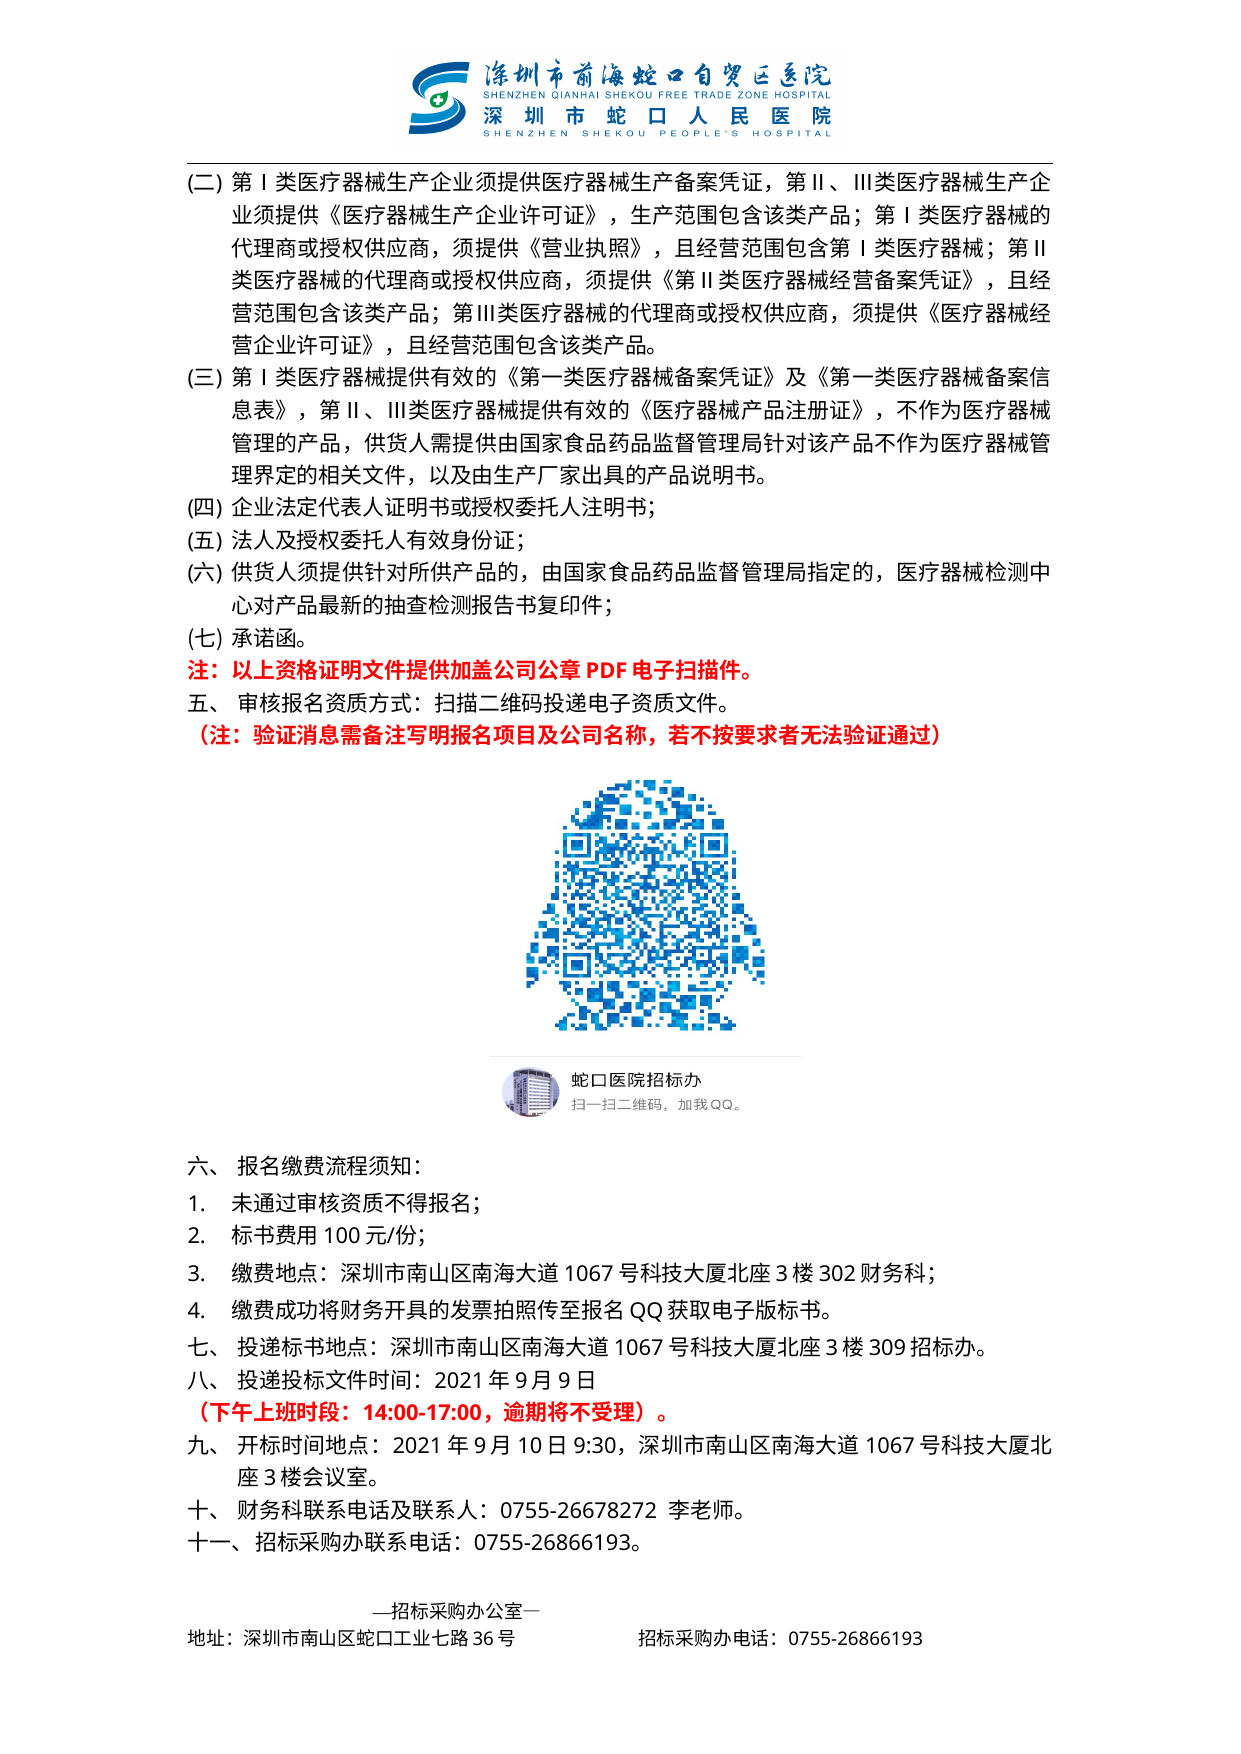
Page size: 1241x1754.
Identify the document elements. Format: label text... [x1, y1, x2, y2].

list 第Ⅰ类医疗器械提供有效的《第一类医疗器械备案凭证》及《第一类医疗器械备案信息表》，第Ⅱ、Ⅲ类医疗器械提供有效的《医疗器械产品注册证》，不作为医疗器械管理的产品，供货人需提供由国家食品药品监督管理局针对该产品不作为医疗器械管理界定的相关文件，以及由生产厂家出具的产品说明书。 [187, 360, 1053, 490]
picture [490, 754, 801, 1127]
list 开标时间地点：2021年9月10日9:30，深圳市南山区南海大道1067号科技大厦北座3楼会议室。 [187, 1427, 1053, 1492]
list 财务科联系电话及联系人：0755-26678272 李老师。 [187, 1492, 1053, 1525]
list 第Ⅰ类医疗器械生产企业须提供医疗器械生产备案凭证，第Ⅱ、Ⅲ类医疗器械生产企业须提供《医疗器械生产企业许可证》，生产范围包含该类产品；第Ⅰ类医疗器械的代理商或授权供应商，须提供《营业执照》，且经营范围包含第Ⅰ类医疗器械；第Ⅱ类医疗器械的代理商或授权供应商，须提供《第Ⅱ类医疗器械经营备案凭证》，且经营范围包含该类产品；第Ⅲ类医疗器械的代理商或授权供应商，须提供《医疗器械经营企业许可证》，且经营范围包含该类产品。 [187, 165, 1053, 360]
list 未通过审核资质不得报名； [187, 1186, 1053, 1218]
list 招标采购办联系电话：0755-26866193。 [187, 1525, 1053, 1557]
text 注：以上资格证明文件提供加盖公司公章PDF电子扫描件。 [187, 653, 1053, 685]
picture [395, 45, 847, 152]
list 企业法定代表人证明书或授权委托人注明书； [187, 490, 1053, 523]
list 法人及授权委托人有效身份证； [187, 523, 1053, 555]
list 缴费成功将财务开具的发票拍照传至报名QQ获取电子版标书。 [187, 1293, 1053, 1325]
text （注：验证消息需备注写明报名项目及公司名称，若不按要求者无法验证通过） [187, 718, 1053, 750]
list 审核报名资质方式：扫描二维码投递电子资质文件。 [187, 685, 1053, 718]
list 供货人须提供针对所供产品的，由国家食品药品监督管理局指定的，医疗器械检测中心对产品最新的抽查检测报告书复印件； [187, 555, 1053, 620]
list 投递投标文件时间：2021年9月9日 [187, 1362, 1053, 1395]
list 投递标书地点：深圳市南山区南海大道1067号科技大厦北座3楼309招标办。 [187, 1330, 1053, 1362]
list 缴费地点：深圳市南山区南海大道1067号科技大厦北座3楼302财务科； [187, 1255, 1053, 1288]
list 承诺函。 [187, 620, 1053, 653]
list 标书费用100元/份； [187, 1218, 1053, 1251]
text （下午上班时段：14:00-17:00，逾期将不受理）。 [187, 1395, 1053, 1427]
list 报名缴费流程须知： [187, 1148, 1053, 1181]
